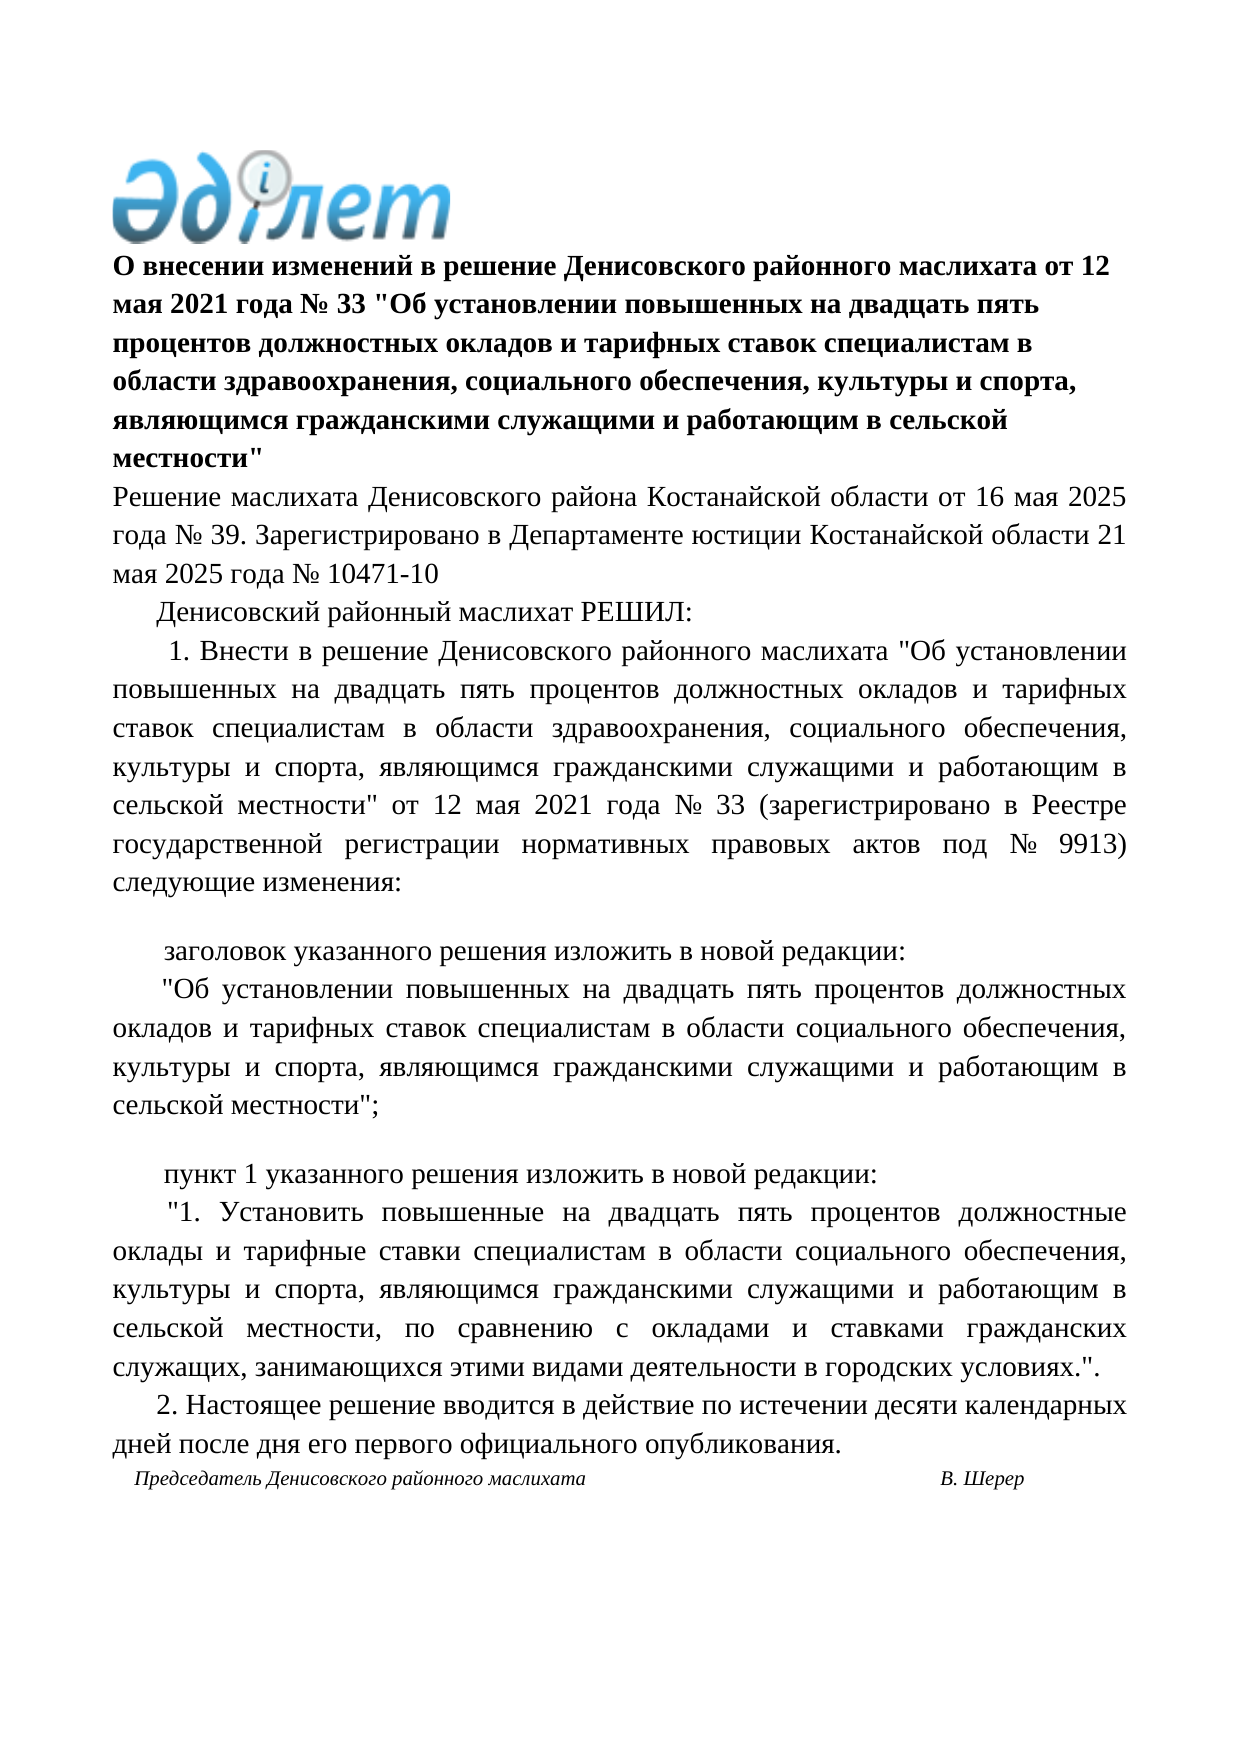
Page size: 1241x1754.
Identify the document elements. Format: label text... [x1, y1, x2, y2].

text 1. Внести в решение Денисовского районного маслихата "Об установлении повышенных на двадцать пять процентов должностных окладов и тарифных ставок специалистам в области здравоохранения, социального обеспечения, культуры и спорта, являющимся гражданскими служащими и работающим в сельской местности" от 12 мая 2021 года № 33 (зарегистрировано в Реестре государственной регистрации нормативных правовых актов под № 9913) следующие изменения: [112, 633, 1128, 898]
text О внесении изменений в решение Денисовского районного маслихата от 12 мая 2021 года № 33 "Об установлении повышенных на двадцать пять процентов должностных окладов и тарифных ставок специалистам в области здравоохранения, социального обеспечения, культуры и спорта, являющимся гражданскими служащими и работающим в сельской местности" [112, 248, 1128, 474]
text "Об установлении повышенных на двадцать пять процентов должностных окладов и тарифных ставок специалистам в области социального обеспечения, культуры и спорта, являющимся гражданскими служащими и работающим в сельской местности"; [112, 972, 1128, 1121]
picture [112, 150, 451, 244]
text заголовок указанного решения изложить в новой редакции: [112, 933, 1128, 967]
text Денисовский районный маслихат РЕШИЛ: [112, 594, 1128, 628]
text 2. Настоящее решение вводится в действие по истечении десяти календарных дней после дня его первого официального опубликования. [112, 1387, 1128, 1459]
table_header В. Шерер [939, 1464, 1240, 1495]
table_header Председатель Денисовского районного маслихата [101, 1464, 939, 1495]
text пункт 1 указанного решения изложить в новой редакции: [112, 1156, 1128, 1189]
text Решение маслихата Денисовского района Костанайской области от 16 мая 2025 года № 39. Зарегистрировано в Департаменте юстиции Костанайской области 21 мая 2025 года № 10471-10 [112, 479, 1128, 589]
text "1. Установить повышенные на двадцать пять процентов должностные оклады и тарифные ставки специалистам в области социального обеспечения, культуры и спорта, являющимся гражданскими служащими и работающим в сельской местности, по сравнению с окладами и ставками гражданских служащих, занимающихся этими видами деятельности в городских условиях.". [112, 1194, 1128, 1382]
